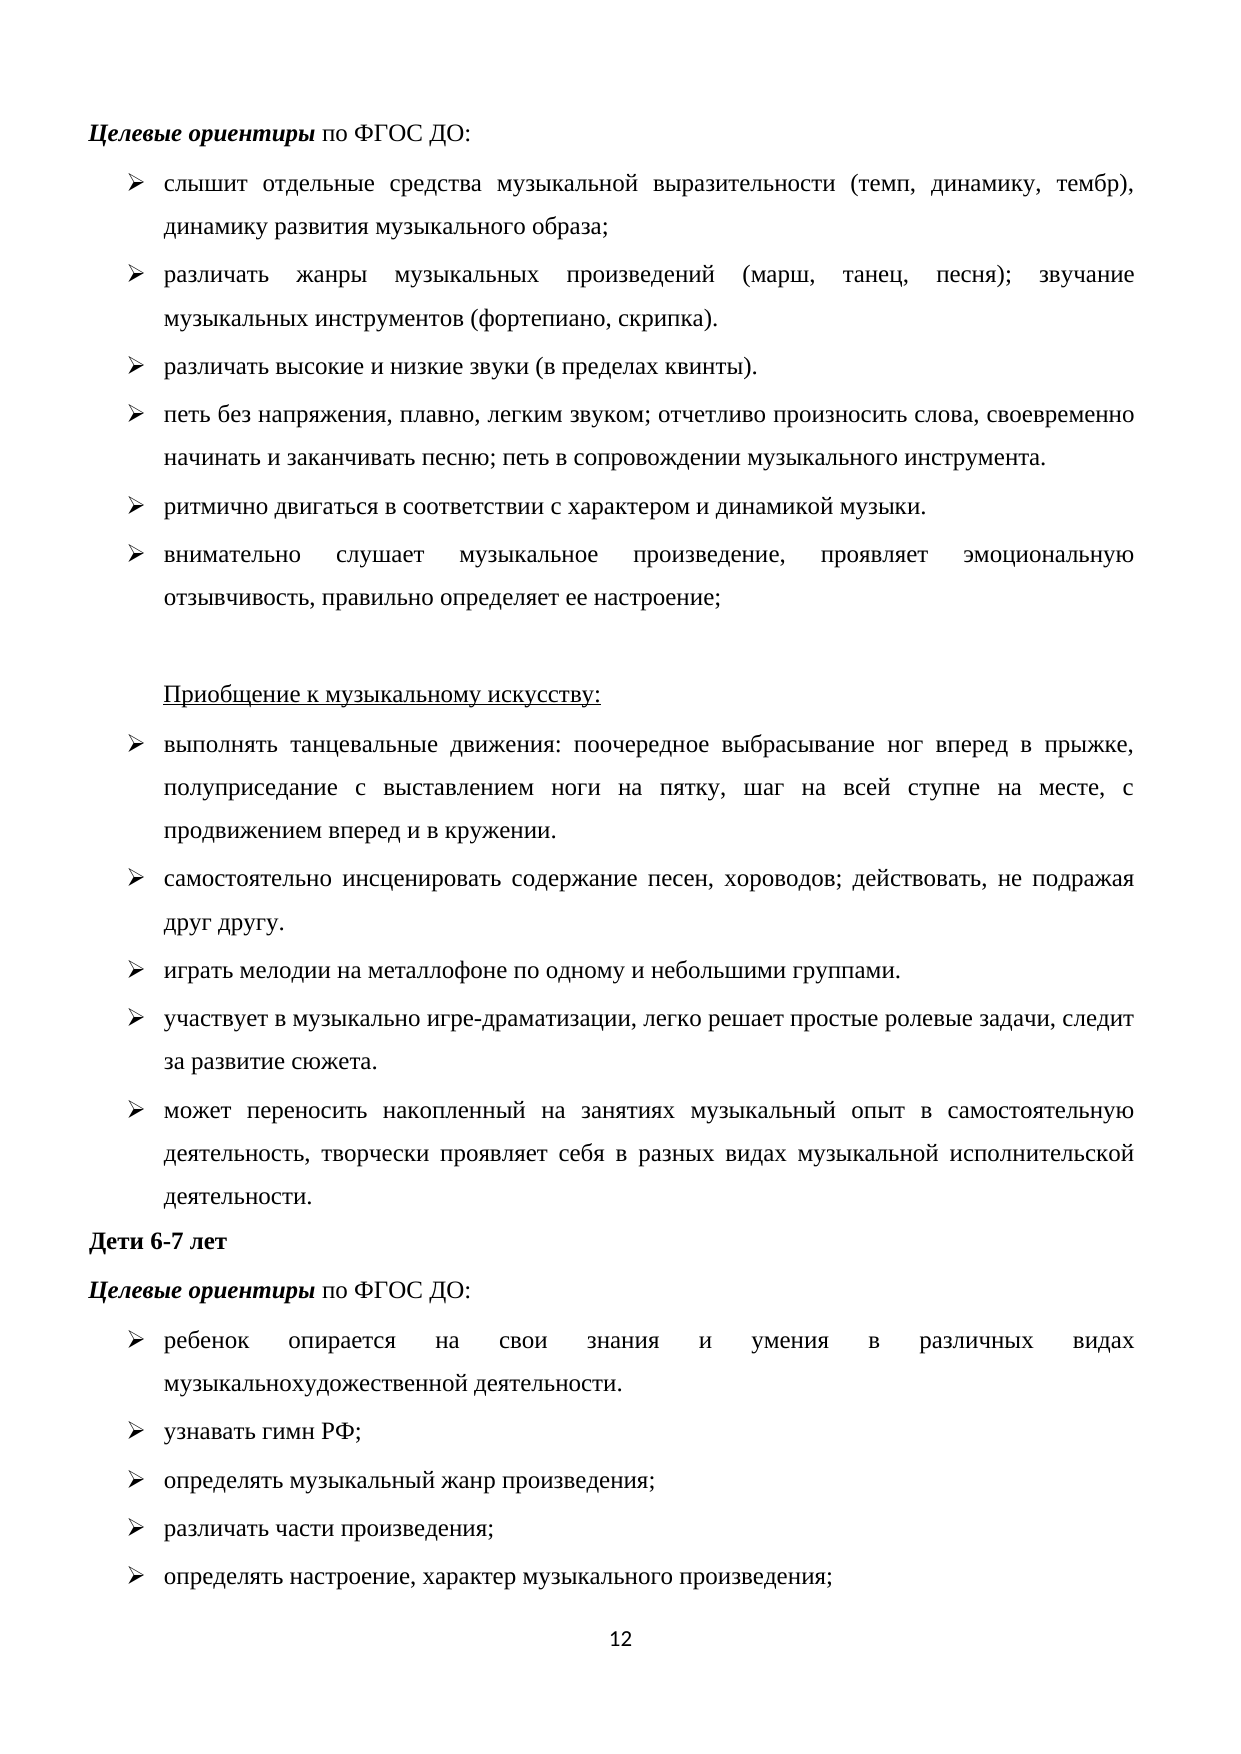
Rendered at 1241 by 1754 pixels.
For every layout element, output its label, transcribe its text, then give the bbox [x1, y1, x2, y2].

list определять настроение, характер музыкального произведения; [126, 1561, 1135, 1590]
list петь без напряжения, плавно, легким звуком; отчетливо произносить слова, своевременно начинать и заканчивать песню; петь в сопровождении музыкального инструмента. [126, 399, 1135, 471]
list различать жанры музыкальных произведений (марш, танец, песня); звучание музыкальных инструментов (фортепиано, скрипка). [126, 259, 1135, 331]
text Целевые ориентиры по ФГОС ДО: [88, 1275, 1152, 1304]
list внимательно слушает музыкальное произведение, проявляет эмоциональную отзывчивость, правильно определяет ее настроение; [126, 539, 1135, 611]
list может переносить накопленный на занятиях музыкальный опыт в самостоятельную деятельность, творчески проявляет себя в разных видах музыкальной исполнительской деятельности. [126, 1095, 1135, 1210]
list играть мелодии на металлофоне по одному и небольшими группами. [126, 955, 1135, 984]
list узнавать гимн РФ; [126, 1416, 1135, 1445]
list самостоятельно инсценировать содержание песен, хороводов; действовать, не подражая друг другу. [126, 863, 1135, 935]
list слышит отдельные средства музыкальной выразительности (темп, динамику, тембр), динамику развития музыкального образа; [126, 168, 1135, 240]
list различать части произведения; [126, 1513, 1135, 1542]
text Приобщение к музыкальному искусству: [88, 679, 1152, 708]
list выполнять танцевальные движения: поочередное выбрасывание ног вперед в прыжке, полуприседание с выставлением ноги на пятку, шаг на всей ступне на месте, с продвижением вперед и в кружении. [126, 729, 1135, 844]
list определять музыкальный жанр произведения; [126, 1465, 1135, 1493]
text Дети 6-7 лет [89, 1226, 1140, 1255]
text Целевые ориентиры по ФГОС ДО: [88, 118, 1152, 147]
list ритмично двигаться в соответствии с характером и динамикой музыки. [126, 491, 1135, 519]
list ребенок опирается на свои знания и умения в различных видах музыкальнохудожественной деятельности. [126, 1325, 1135, 1397]
list различать высокие и низкие звуки (в пределах квинты). [126, 351, 1135, 380]
list участвует в музыкально игре-драматизации, легко решает простые ролевые задачи, следит за развитие сюжета. [126, 1003, 1135, 1075]
